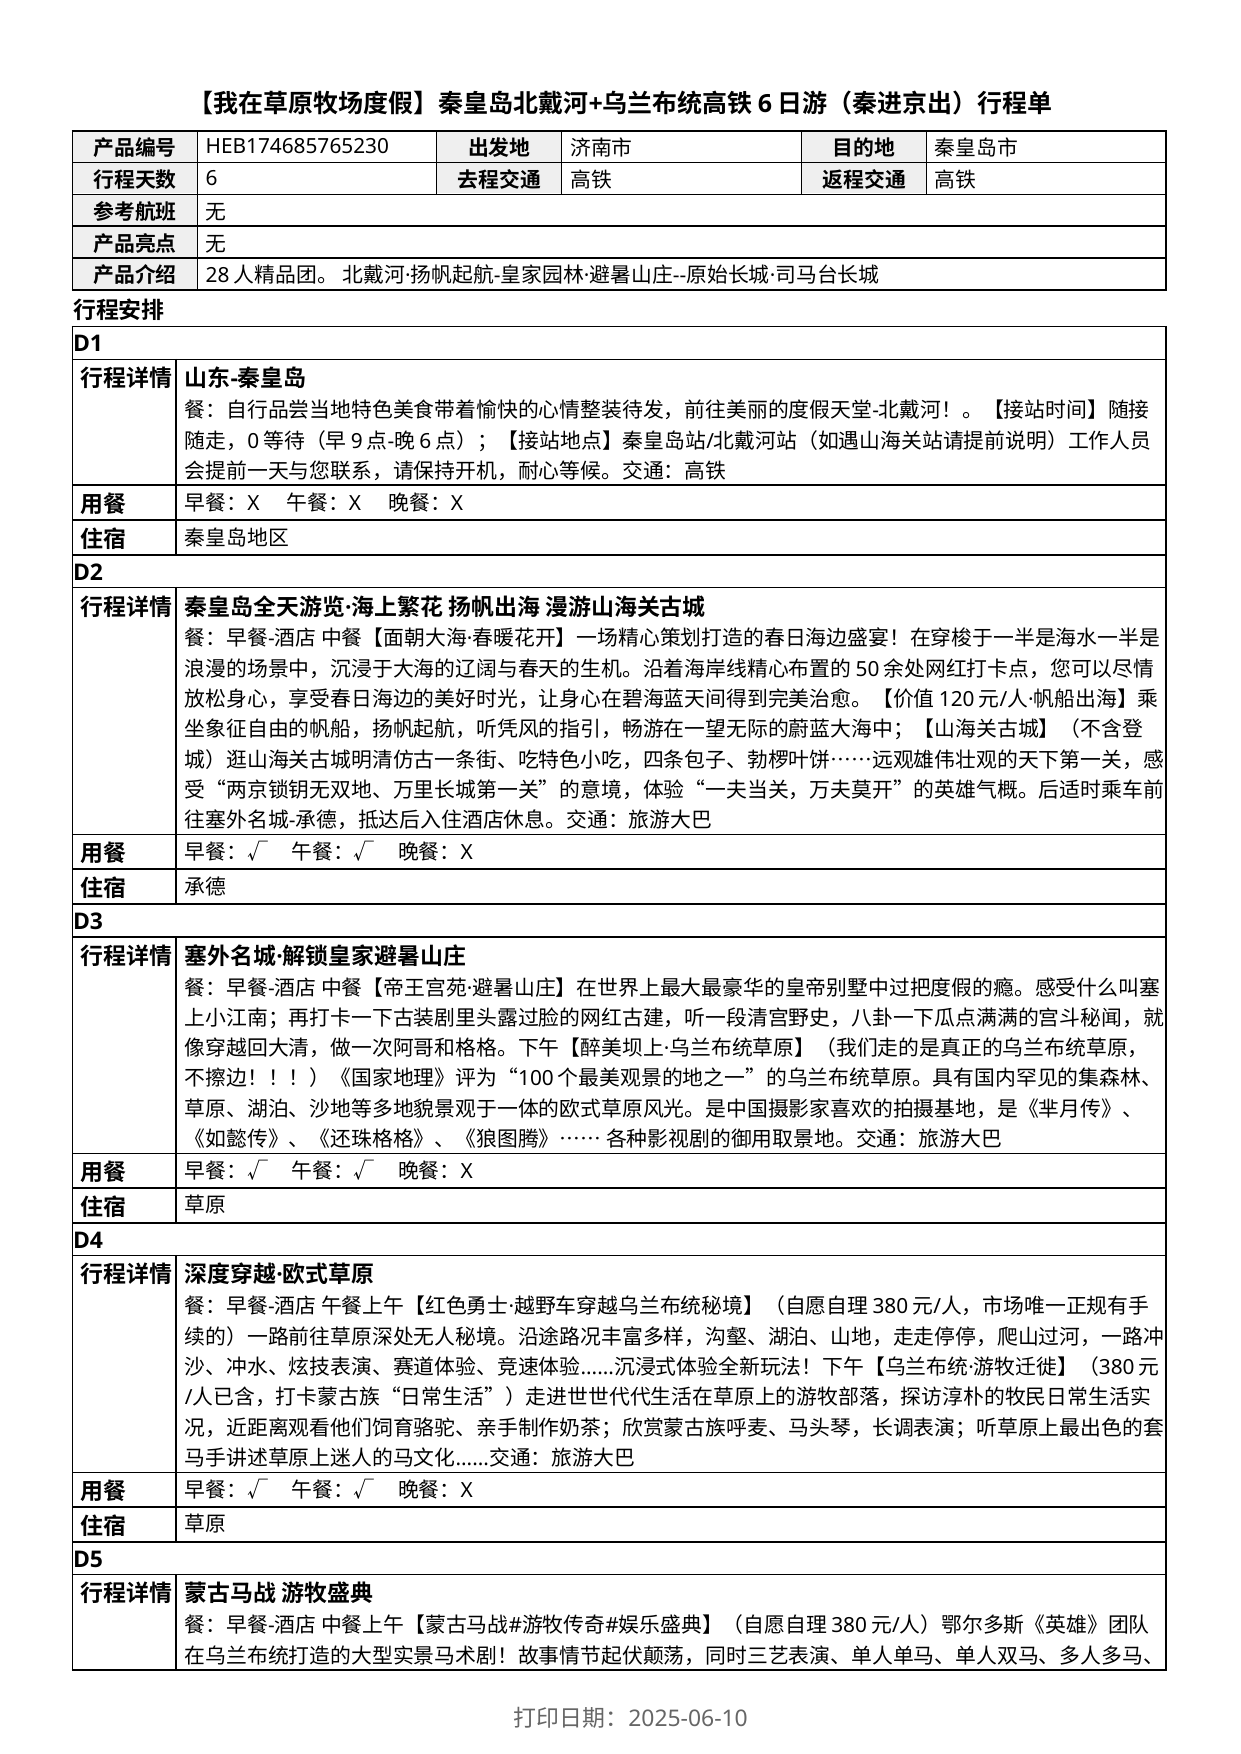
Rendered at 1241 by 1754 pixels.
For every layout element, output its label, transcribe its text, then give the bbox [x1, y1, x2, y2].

table_cell 去程交通 [437, 163, 561, 193]
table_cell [177, 1575, 1165, 1669]
table_cell 塞外名城·解锁皇家避暑山庄 餐：早餐-酒店 中餐 [177, 938, 1165, 1152]
table_cell 秦皇岛地区 [177, 521, 1165, 554]
table_header 目的地 [802, 132, 926, 162]
table_cell 参考航班 [73, 195, 197, 225]
table_cell 行程天数 [73, 163, 197, 193]
text 行程安排 [73, 292, 1167, 325]
table_cell 秦皇岛全天游览·海上繁花 扬帆出海 漫游山海关古城 餐：早餐-酒店 中餐 [177, 588, 1165, 833]
table_cell 产品介绍 [73, 259, 197, 289]
table_cell 行程详情 [73, 1575, 175, 1669]
table_cell 高铁 [562, 163, 801, 193]
text 【我在草原牧场度假】秦皇岛北戴河+乌兰布统高铁6日游（秦进京出）行程单 [73, 83, 1167, 119]
table_cell 返程交通 [802, 163, 926, 193]
table_cell 行程详情 [73, 588, 175, 833]
table_cell 用餐 [73, 835, 175, 868]
table_cell 草原 [177, 1189, 1165, 1222]
table_cell 行程详情 [73, 1256, 175, 1471]
table_cell 6 [198, 163, 436, 193]
table_cell 行程详情 [73, 938, 175, 1152]
table_cell D3 [73, 905, 1165, 936]
table_cell D2 [73, 556, 1165, 587]
table_cell D4 [73, 1224, 1165, 1255]
table_cell 行程详情 [73, 360, 175, 484]
table_header HEB174685765230 [198, 132, 436, 162]
table_cell 草原 [177, 1508, 1165, 1541]
table_header 出发地 [437, 132, 561, 162]
table_cell 无 [198, 195, 1165, 225]
table_cell 住宿 [73, 1508, 175, 1541]
table_cell 早餐：√ 午餐：√ 晚餐：X [177, 835, 1165, 868]
table_cell 住宿 [73, 870, 175, 903]
table_cell 28人精品团。 北戴河·扬帆起航-皇家园林·避暑山庄--原始长城·司马台长城 [198, 259, 1165, 289]
table_cell 住宿 [73, 1189, 175, 1222]
table_header 产品编号 [73, 132, 197, 162]
table_cell 产品亮点 [73, 227, 197, 257]
table_cell D5 [73, 1543, 1165, 1574]
table_header D1 [73, 327, 1165, 359]
table_cell 用餐 [73, 1473, 175, 1506]
table_cell 早餐：X 午餐：X 晚餐：X [177, 486, 1165, 519]
table_cell 早餐：√ 午餐：√ 晚餐：X [177, 1473, 1165, 1506]
table_cell 用餐 [73, 486, 175, 519]
table_cell 无 [198, 227, 1165, 257]
table_cell 住宿 [73, 521, 175, 554]
table_header 济南市 [562, 132, 801, 162]
table_header 秦皇岛市 [927, 132, 1165, 162]
table_cell 承德 [177, 870, 1165, 903]
table_cell 山东-秦皇岛 餐：自行品尝当地特色美食 [177, 360, 1165, 484]
table_cell 深度穿越·欧式草原 餐：早餐-酒店 午餐 [177, 1256, 1165, 1471]
table_cell 高铁 [927, 163, 1165, 193]
table_cell 用餐 [73, 1154, 175, 1187]
table_cell 早餐：√ 午餐：√ 晚餐：X [177, 1154, 1165, 1187]
